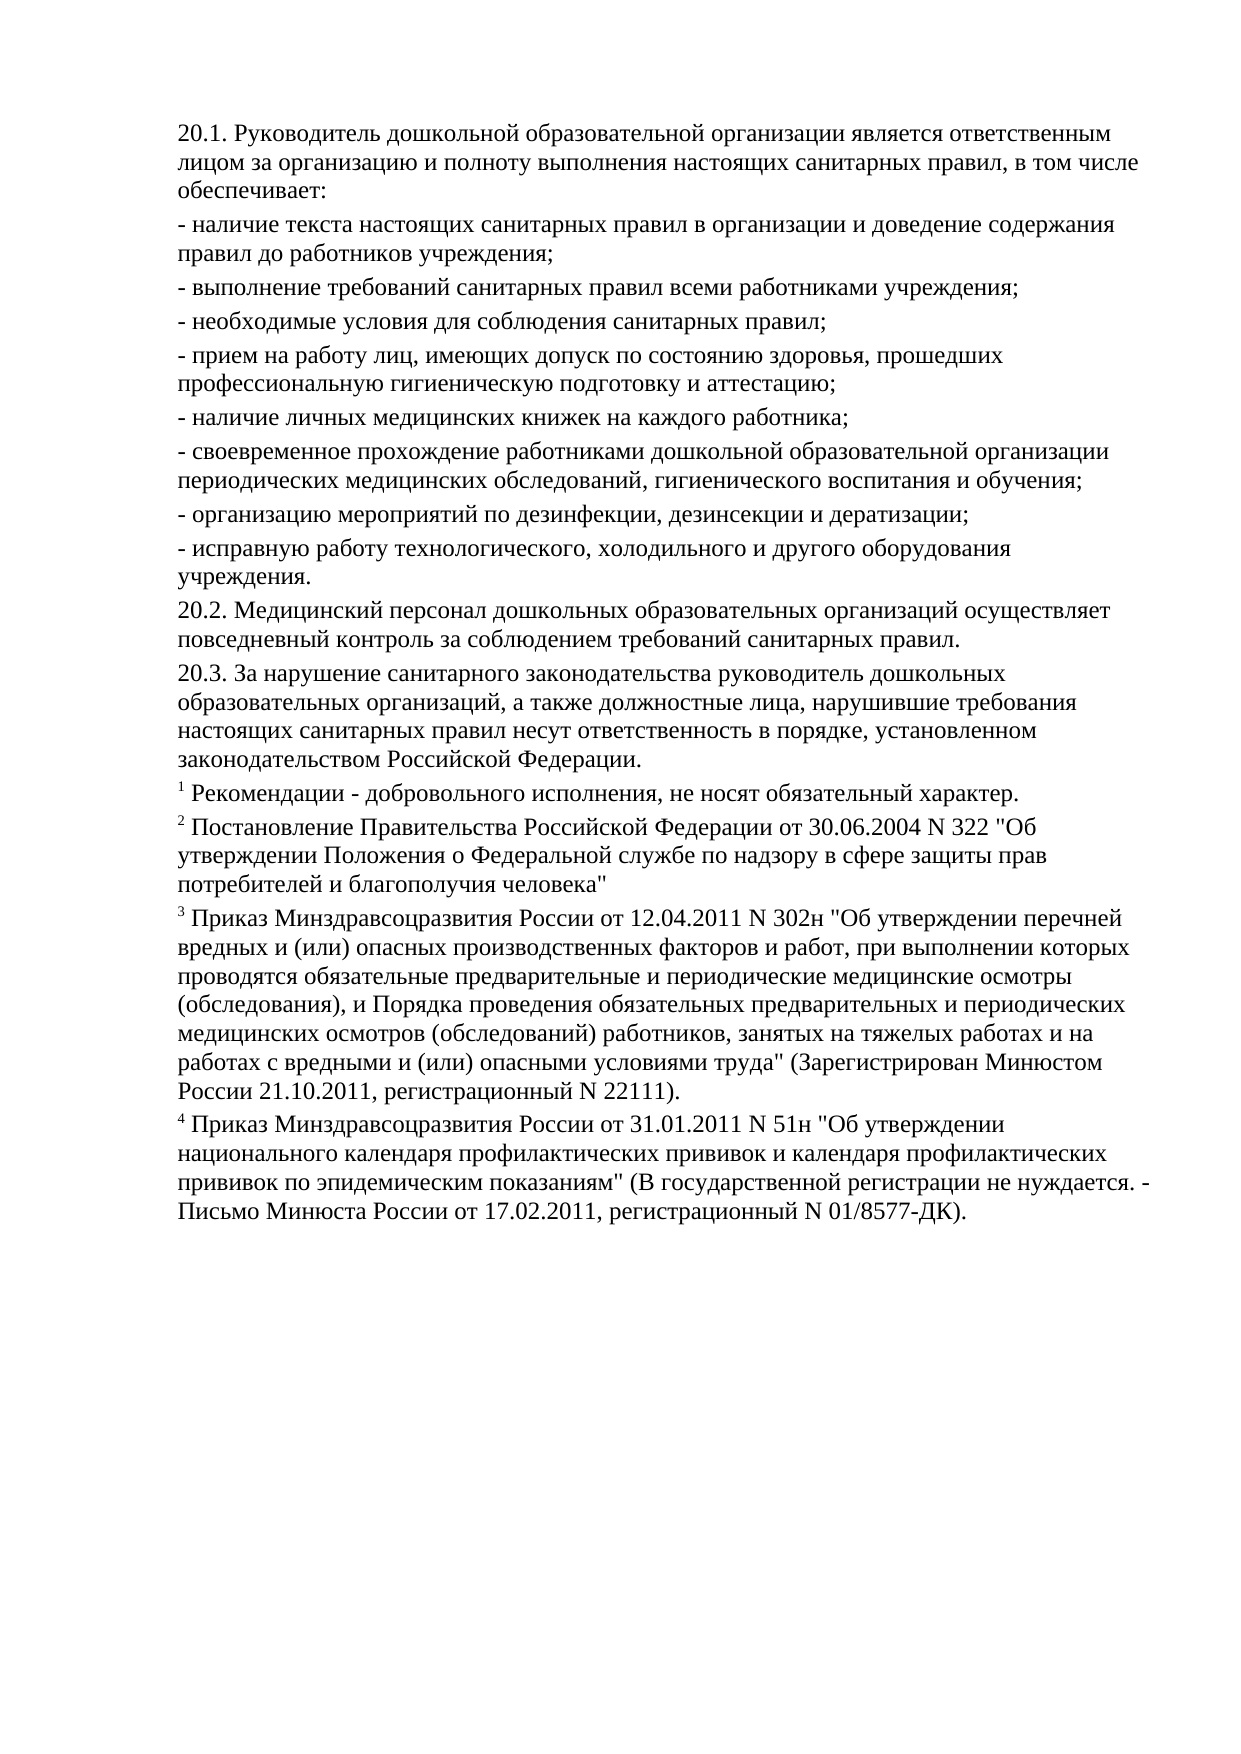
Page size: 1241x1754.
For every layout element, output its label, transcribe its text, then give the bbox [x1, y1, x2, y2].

text - наличие личных медицинских книжек на каждого работника; [177, 402, 1152, 431]
text - выполнение требований санитарных правил всеми работниками учреждения; [177, 272, 1152, 301]
text 3 Приказ Минздравсоцразвития России от 12.04.2011 N 302н "Об утверждении перечней вредных и (или) опасных производственных факторов и работ, при выполнении которых проводятся обязательные предварительные и периодические медицинские осмотры (обследования), и Порядка проведения обязательных предварительных и периодических медицинских осмотров (обследований) работников, занятых на тяжелых работах и на работах с вредными и (или) опасными условиями труда" (Зарегистрирован Минюстом России 21.10.2011, регистрационный N 22111). [177, 903, 1152, 1104]
text 20.2. Медицинский персонал дошкольных образовательных организаций осуществляет повседневный контроль за соблюдением требований санитарных правил. [177, 595, 1152, 653]
text - своевременное прохождение работниками дошкольной образовательной организации периодических медицинских обследований, гигиенического воспитания и обучения; [177, 436, 1152, 494]
text 20.3. За нарушение санитарного законодательства руководитель дошкольных образовательных организаций, а также должностные лица, нарушившие требования настоящих санитарных правил несут ответственность в порядке, установленном законодательством Российской Федерации. [177, 658, 1152, 773]
text - прием на работу лиц, имеющих допуск по состоянию здоровья, прошедших профессиональную гигиеническую подготовку и аттестацию; [177, 340, 1152, 397]
text - необходимые условия для соблюдения санитарных правил; [177, 306, 1152, 335]
text - организацию мероприятий по дезинфекции, дезинсекции и дератизации; [177, 499, 1152, 528]
text 2 Постановление Правительства Российской Федерации от 30.06.2004 N 322 "Об утверждении Положения о Федеральной службе по надзору в сфере защиты прав потребителей и благополучия человека" [177, 812, 1152, 898]
text - наличие текста настоящих санитарных правил в организации и доведение содержания правил до работников учреждения; [177, 209, 1152, 267]
text - исправную работу технологического, холодильного и другого оборудования учреждения. [177, 533, 1152, 590]
text 1 Рекомендации - добровольного исполнения, не носят обязательный характер. [177, 778, 1152, 807]
text 4 Приказ Минздравсоцразвития России от 31.01.2011 N 51н "Об утверждении национального календаря профилактических прививок и календаря профилактических прививок по эпидемическим показаниям" (В государственной регистрации не нуждается. - Письмо Минюста России от 17.02.2011, регистрационный N 01/8577-ДК). [177, 1109, 1152, 1224]
text 20.1. Руководитель дошкольной образовательной организации является ответственным лицом за организацию и полноту выполнения настоящих санитарных правил, в том числе обеспечивает: [177, 118, 1152, 204]
